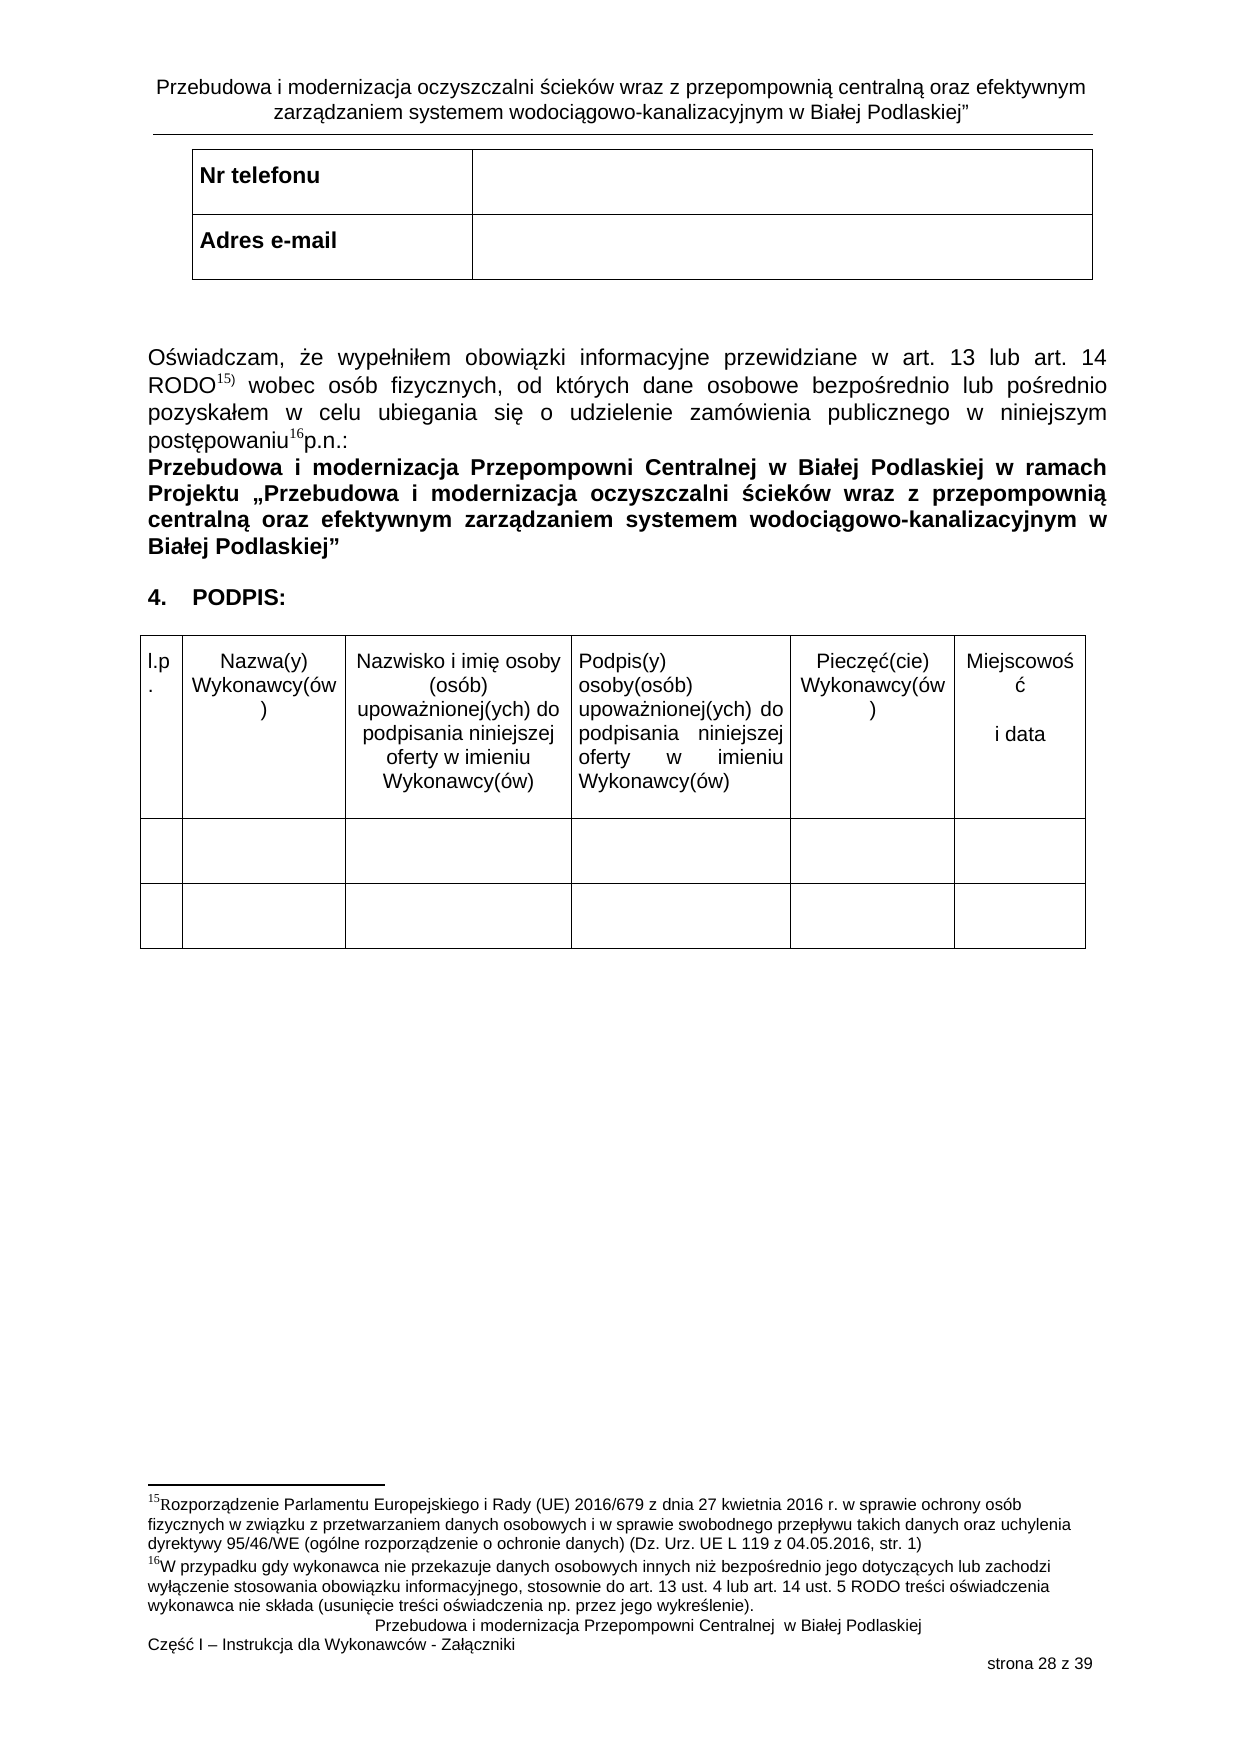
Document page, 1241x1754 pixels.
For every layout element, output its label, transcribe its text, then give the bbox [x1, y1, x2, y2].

list PODPIS: [148, 584, 1093, 610]
table_cell [955, 819, 1085, 883]
table_cell [141, 884, 182, 947]
table_cell Adres e-mail [193, 215, 472, 278]
table_cell [183, 884, 345, 947]
table_header Miejscowość i data [955, 636, 1085, 818]
table_header Nazwa(y) Wykonawcy(ów) [183, 636, 345, 818]
table_cell [183, 819, 345, 883]
table_cell [473, 215, 1092, 278]
table_header Nazwisko i imię osoby (osób) upoważnionej(ych) do podpisania niniejszej oferty w imieniu Wykonawcy(ów) [346, 636, 571, 818]
table_cell [346, 884, 571, 947]
table_cell [473, 150, 1092, 214]
table_cell [791, 884, 954, 947]
table_cell Nr telefonu [193, 150, 472, 214]
text Oświadczam, że wypełniłem obowiązki informacyjne przewidziane w art. 13 lub art. 14 RODO) wobec osób fizycznych, od których dane osobowe bezpośrednio lub pośrednio pozyskałem w celu ubiegania się o udzielenie zamówienia publicznego w niniejszym postępowaniup.n.: Przebudowa i modernizacja Przepompowni Centralnej w Białej Podlaskiej w ramach Projektu „Przebudowa i modernizacja oczyszczalni ścieków wraz z przepompownią centralną oraz efektywnym zarządzaniem systemem wodociągowo-kanalizacyjnym w Białej Podlaskiej” [148, 343, 1107, 559]
table_header Pieczęć(cie) Wykonawcy(ów) [791, 636, 954, 818]
table_cell [141, 819, 182, 883]
table_header Podpis(y) osoby(osób) upoważnionej(ych) do podpisania niniejszej oferty w imieniu Wykonawcy(ów) [572, 636, 790, 818]
table_cell [572, 819, 790, 883]
table_cell [346, 819, 571, 883]
table_cell [572, 884, 790, 947]
table_header l.p. [141, 636, 182, 818]
table_cell [791, 819, 954, 883]
table_cell [955, 884, 1085, 947]
